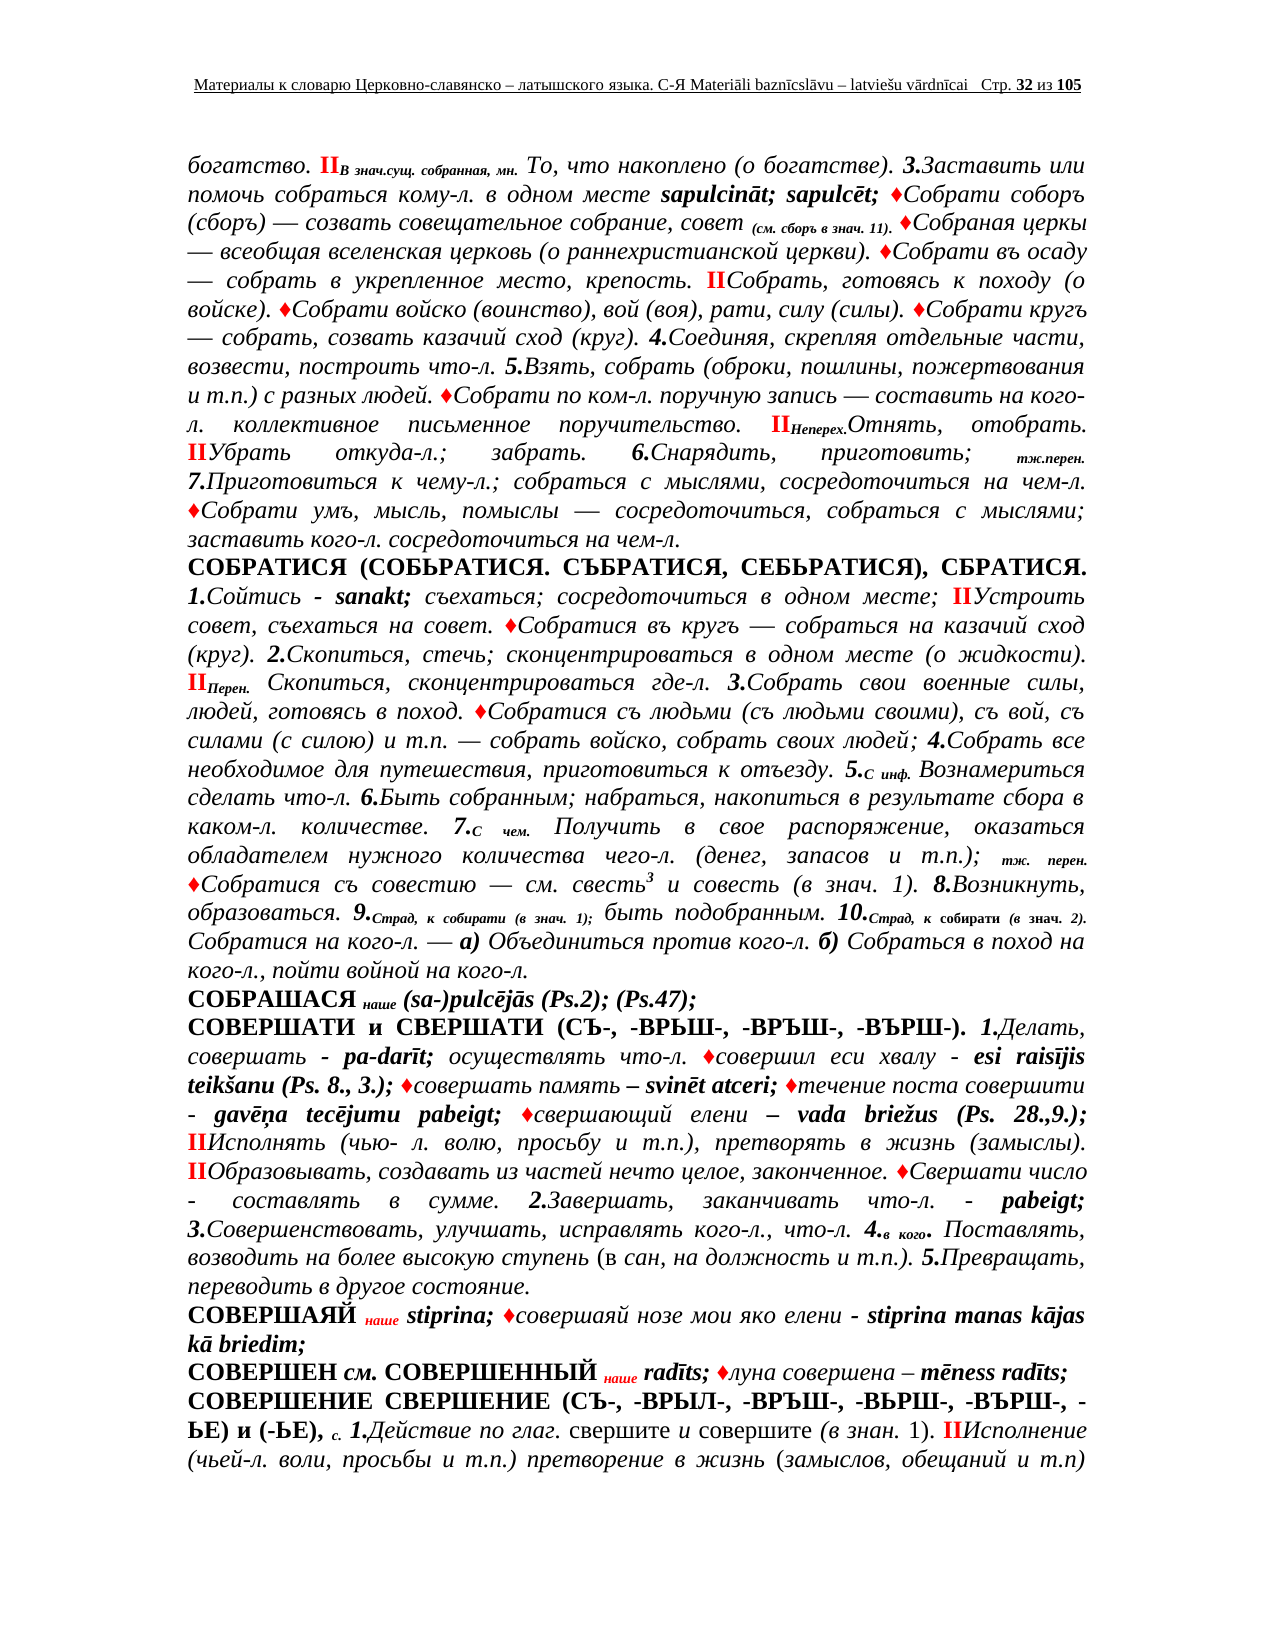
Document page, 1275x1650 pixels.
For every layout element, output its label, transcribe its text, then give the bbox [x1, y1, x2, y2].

text СОБРАШАСЯ наше (sa-)pulcējās (Ps.2); (Ps.47); [187, 984, 1087, 1012]
text СОВЕРШАЯЙ наше stiprina; ♦совершаяй нозе мои яко елени - stiprina manas kājas kā briedim; [187, 1300, 1087, 1357]
text СОВЕРШЕН см. СОВЕРШЕННЫЙ наше radīts; ♦луна совершена – mēness radīts; [187, 1357, 1087, 1386]
text СОВЕРШАТИ и СВЕРШАТИ (СЪ-, -ВРЬШ-, -ВРЪШ-, -ВЪРШ-). 1.Делать, совершать - pa-darīt; осуществлять что-л. ♦совершил еси хвалу - esi raisījis teikšanu (Ps. 8., 3.); ♦совершать память – svinēt atceri; ♦течение поста совершити - gavēņa tecējumu pabeigt; ♦свершающий елени – vada briežus (Ps. 28.,9.); IIИсполнять (чью- л. волю, просьбу и т.п.), претворять в жизнь (замыслы). IIОбразовывать, создавать из частей нечто целое, законченное. ♦Свершати число - составлять в сумме. 2.Завершать, заканчивать что-л. - pabeigt; 3.Совершенствовать, улучшать, исправлять кого-л., что-л. 4.в кого. Поставлять, возводить на более высокую ступень (в сан, на должность и т.п.). 5.Превращать, переводить в другое состояние. [187, 1012, 1087, 1300]
text СОБРАТИСЯ (СОБЬРАТИСЯ. СЪБРАТИСЯ, СЕБЬРАТИСЯ), СБРАТИСЯ. 1.Сойтись - sanakt; съехаться; сосредоточиться в одном месте; IIУстроить совет, съехаться на совет. ♦Собратися въ кругъ — собраться на казачий сход (круг). 2.Скопиться, стечь; сконцентрироваться в одном месте (о жидкости). IIПерен. Скопиться, сконцентрироваться где-л. 3.Собрать свои военные силы, людей, готовясь в поход. ♦Собратися съ людьми (съ людьми своими), съ вой, съ силами (с силою) и т.п. — собрать войско, собрать своих людей; 4.Собрать все необходимое для путешествия, приготовиться к отъезду. 5.С инф. Вознамериться сделать что-л. 6.Быть собранным; набраться, накопиться в результате сбора в каком-л. количестве. 7.С чем. Получить в свое распоряжение, оказаться обладателем нужного количества чего-л. (денег, запасов и т.п.); тж. перен. ♦Собратися съ совестию — см. свесть3 и совесть (в знач. 1). 8.Возникнуть, образоваться. 9.Страд, к собирати (в знач. 1); быть подобранным. 10.Страд, к собирати (в знач. 2). Собратися на кого-л. — а) Объединиться против кого-л. б) Собраться в поход на кого-л., пойти войной на кого-л. [187, 552, 1087, 984]
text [187, 1386, 1087, 1472]
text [187, 150, 1087, 552]
